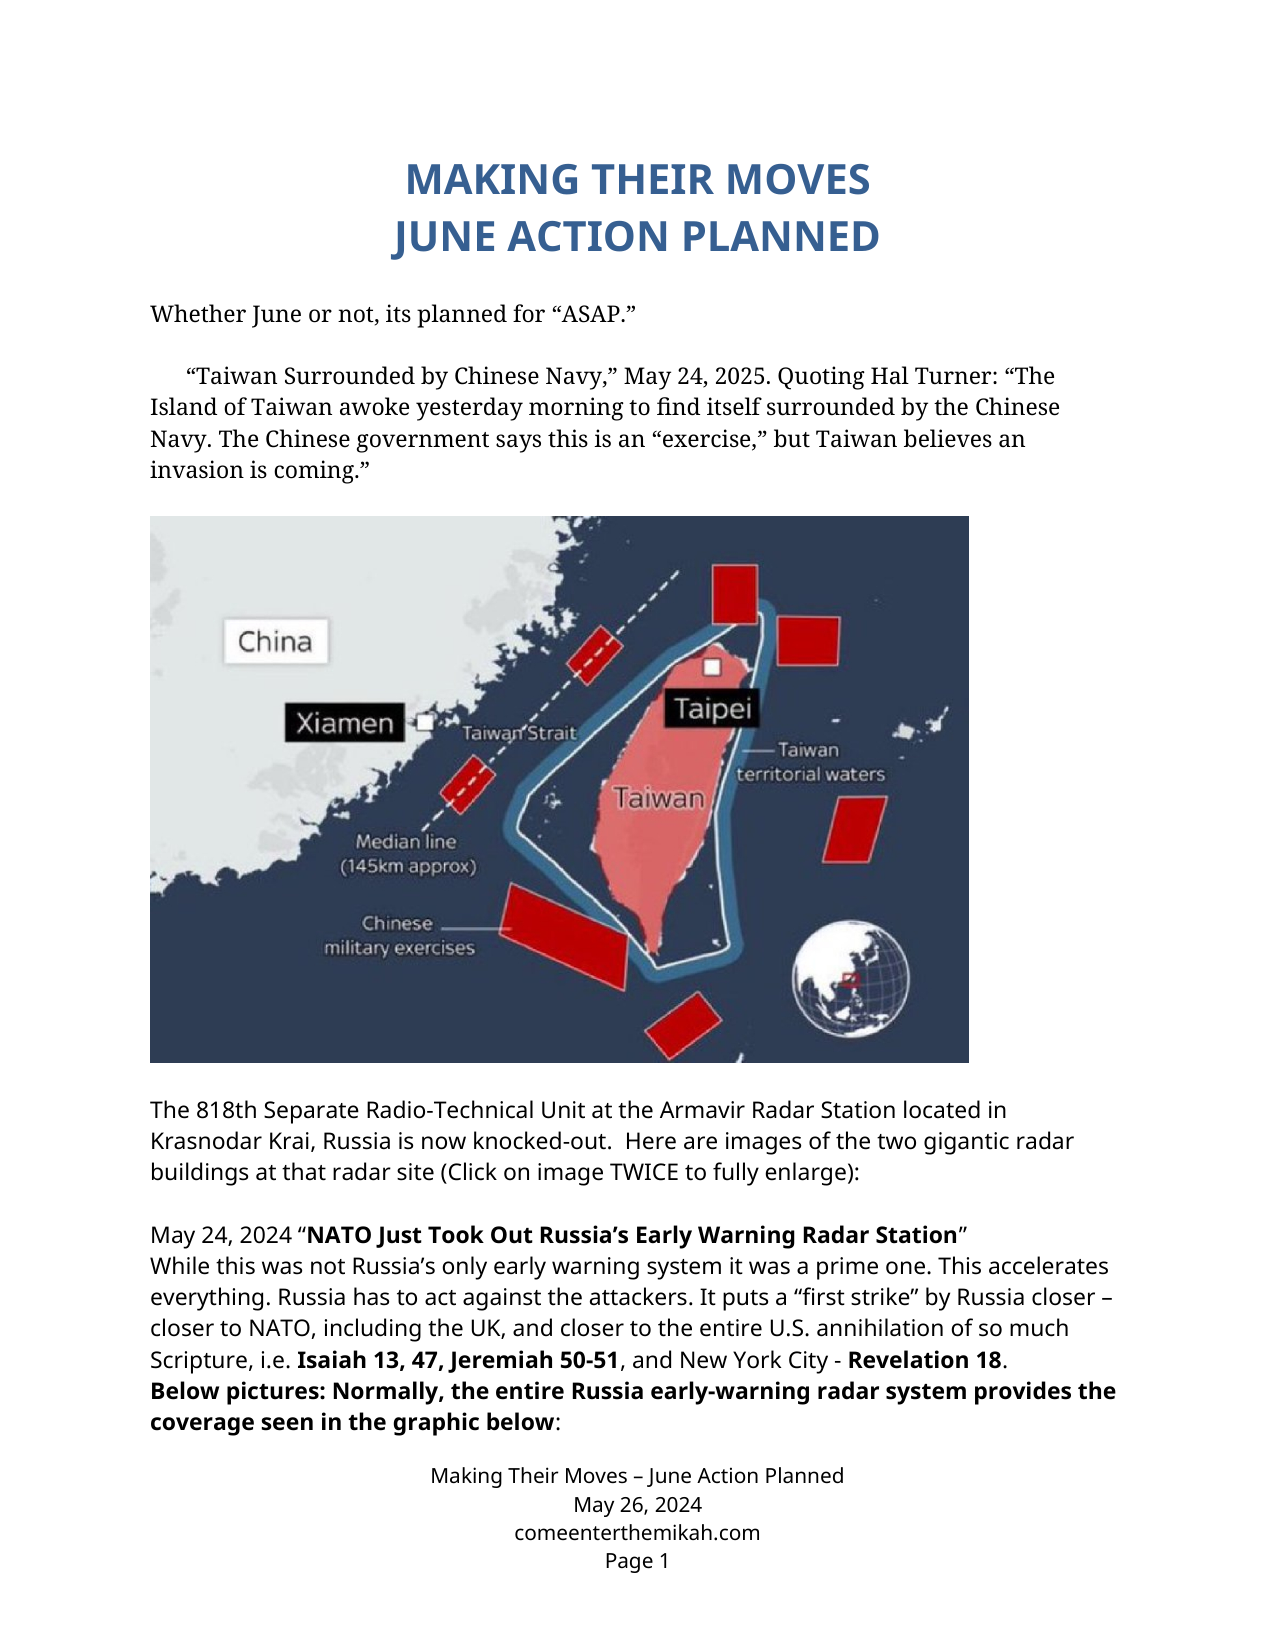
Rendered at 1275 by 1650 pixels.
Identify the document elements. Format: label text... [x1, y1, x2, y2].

text “Taiwan Surrounded by Chinese Navy,” May 24, 2025. Quoting Hal Turner: “The Island of Taiwan awoke yesterday morning to find itself surrounded by the Chinese Navy. The Chinese government says this is an “exercise,” but Taiwan believes an invasion is coming.” [150, 360, 1125, 485]
text Whether June or not, its planned for “ASAP.” [150, 298, 1125, 329]
text JUNE ACTION PLANNED [150, 207, 1125, 263]
text May 24, 2024 “NATO Just Took Out Russia’s Early Warning Radar Station” [150, 1219, 1125, 1250]
text While this was not Russia’s only early warning system it was a prime one. This accelerates everything. Russia has to act against the attackers. It puts a “first strike” by Russia closer – closer to NATO, including the UK, and closer to the entire U.S. annihilation of so much Scripture, i.e. Isaiah 13, 47, Jeremiah 50-51, and New York City - Revelation 18. [150, 1250, 1125, 1375]
picture [150, 516, 969, 1063]
text Below pictures: Normally, the entire Russia early-warning radar system provides the coverage seen in the graphic below: [150, 1375, 1125, 1437]
text The 818th Separate Radio-Technical Unit at the Armavir Radar Station located in Krasnodar Krai, Russia is now knocked-out. Here are images of the two gigantic radar buildings at that radar site (Click on image TWICE to fully enlarge): [150, 1094, 1125, 1187]
text MAKING THEIR MOVES [150, 150, 1125, 207]
